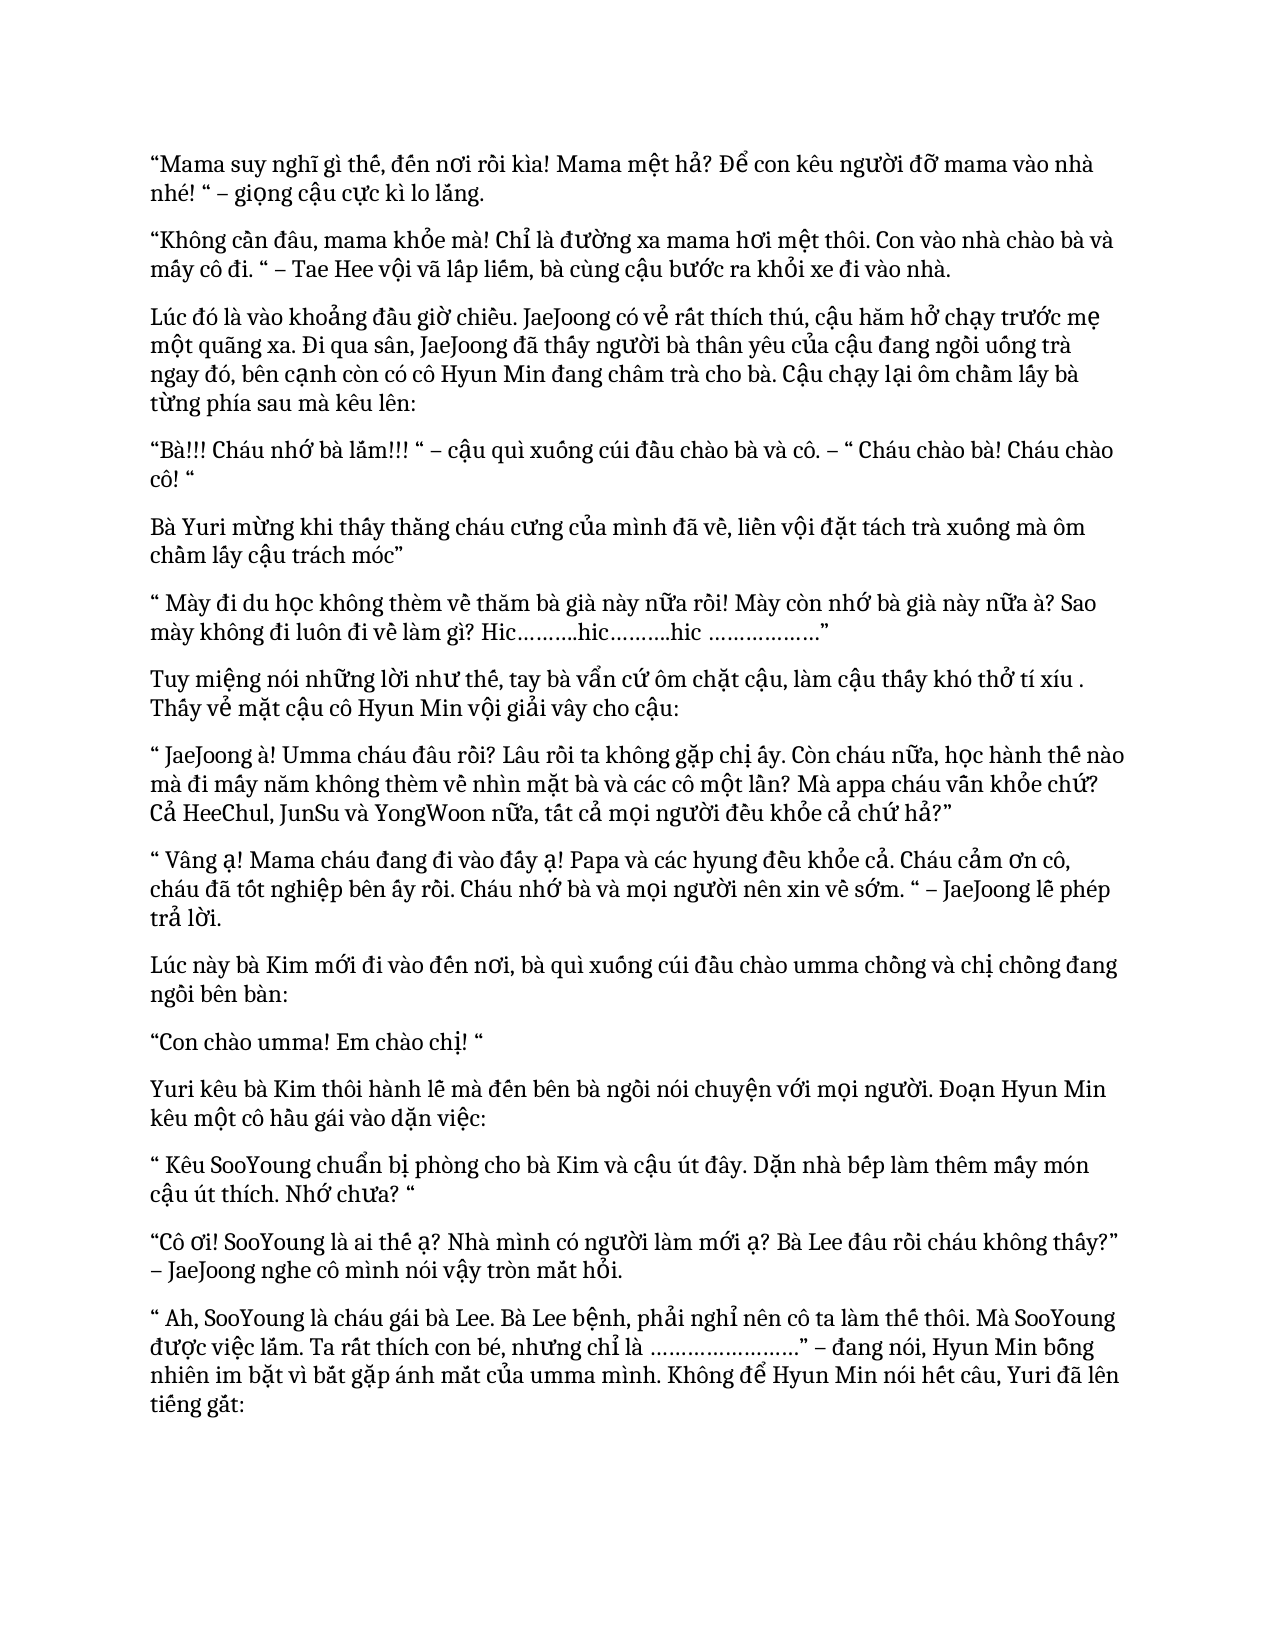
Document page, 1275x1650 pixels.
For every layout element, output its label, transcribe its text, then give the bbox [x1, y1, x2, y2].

text “Bà!!! Cháu nhớ bà lắm!!! “ – cậu quì xuống cúi đầu chào bà và cô. – “ Cháu chào bà! Cháu chào cô! “ [150, 436, 1125, 494]
text “Không cần đâu, mama khỏe mà! Chỉ là đường xa mama hơi mệt thôi. Con vào nhà chào bà và mấy cô đi. “ – Tae Hee vội vã lấp liếm, bà cùng cậu bước ra khỏi xe đi vào nhà. [150, 226, 1125, 284]
text “ Mày đi du học không thèm về thăm bà già này nữa rồi! Mày còn nhớ bà già này nữa à? Sao mày không đi luôn đi về làm gì? Hic……….hic……….hic ………………” [150, 589, 1125, 646]
text “ Vâng ạ! Mama cháu đang đi vào đấy ạ! Papa và các hyung đều khỏe cả. Cháu cảm ơn cô, cháu đã tốt nghiệp bên ấy rồi. Cháu nhớ bà và mọi người nên xin về sớm. “ – JaeJoong lễ phép trả lời. [150, 846, 1125, 932]
text Tuy miệng nói những lời như thế, tay bà vẩn cứ ôm chặt cậu, làm cậu thấy khó thở tí xíu . Thấy vẻ mặt cậu cô Hyun Min vội giải vây cho cậu: [150, 665, 1125, 722]
text Lúc này bà Kim mới đi vào đến nơi, bà quì xuống cúi đầu chào umma chồng và chị chồng đang ngồi bên bàn: [150, 951, 1125, 1009]
text Yuri kêu bà Kim thôi hành lễ mà đến bên bà ngồi nói chuyện với mọi người. Đoạn Hyun Min kêu một cô hầu gái vào dặn việc: [150, 1075, 1125, 1132]
text “ JaeJoong à! Umma cháu đâu rồi? Lâu rồi ta không gặp chị ấy. Còn cháu nữa, học hành thế nào mà đi mấy năm không thèm về nhìn mặt bà và các cô một lần? Mà appa cháu vẫn khỏe chứ? Cả HeeChul, JunSu và YongWoon nữa, tất cả mọi người đều khỏe cả chứ hả?” [150, 741, 1125, 827]
text “Con chào umma! Em chào chị! “ [150, 1027, 1125, 1056]
text “Cô ơi! SooYoung là ai thế ạ? Nhà mình có người làm mới ạ? Bà Lee đâu rồi cháu không thấy?” – JaeJoong nghe cô mình nói vậy tròn mắt hỏi. [150, 1227, 1125, 1285]
text Bà Yuri mừng khi thấy thằng cháu cưng của mình đã về, liền vội đặt tách trà xuống mà ôm chầm lấy cậu trách móc” [150, 512, 1125, 570]
text “ Ah, SooYoung là cháu gái bà Lee. Bà Lee bệnh, phải nghỉ nên cô ta làm thế thôi. Mà SooYoung được việc lắm. Ta rất thích con bé, nhưng chỉ là ……………………” – đang nói, Hyun Min bỗng nhiên im bặt vì bắt gặp ánh mắt của umma mình. Không để Hyun Min nói hết câu, Yuri đã lên tiếng gắt: [150, 1304, 1125, 1419]
text Lúc đó là vào khoảng đầu giờ chiều. JaeJoong có vẻ rất thích thú, cậu hăm hở chạy trước mẹ một quãng xa. Đi qua sân, JaeJoong đã thấy người bà thân yêu của cậu đang ngồi uống trà ngay đó, bên cạnh còn có cô Hyun Min đang châm trà cho bà. Cậu chạy lại ôm chầm lấy bà từng phía sau mà kêu lên: [150, 302, 1125, 417]
text “ Kêu SooYoung chuẩn bị phòng cho bà Kim và cậu út đây. Dặn nhà bếp làm thêm mấy món cậu út thích. Nhớ chưa? “ [150, 1151, 1125, 1209]
text “Mama suy nghĩ gì thế, đến nơi rồi kìa! Mama mệt hả? Để con kêu người đỡ mama vào nhà nhé! “ – giọng cậu cực kì lo lắng. [150, 150, 1125, 207]
